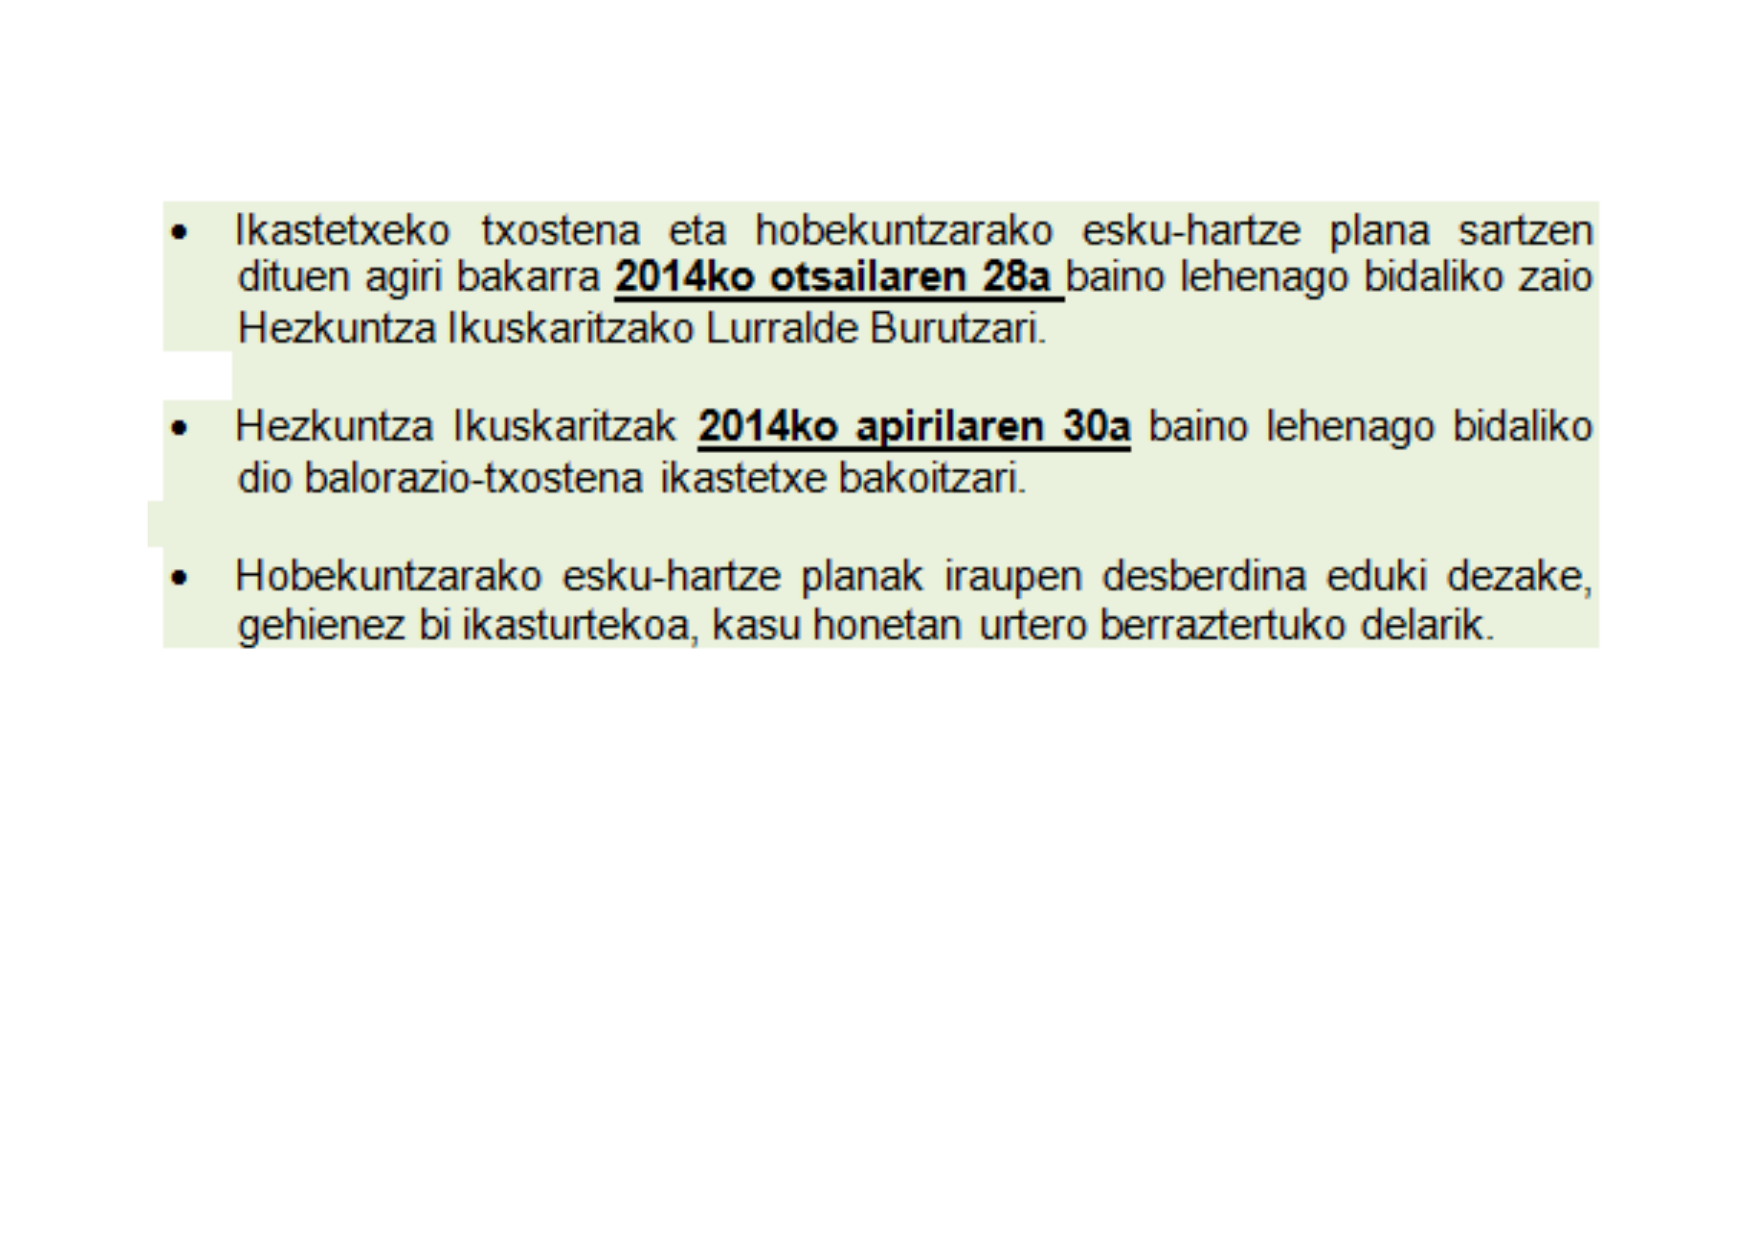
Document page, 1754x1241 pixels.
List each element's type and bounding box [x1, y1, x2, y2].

picture [147, 188, 1626, 669]
